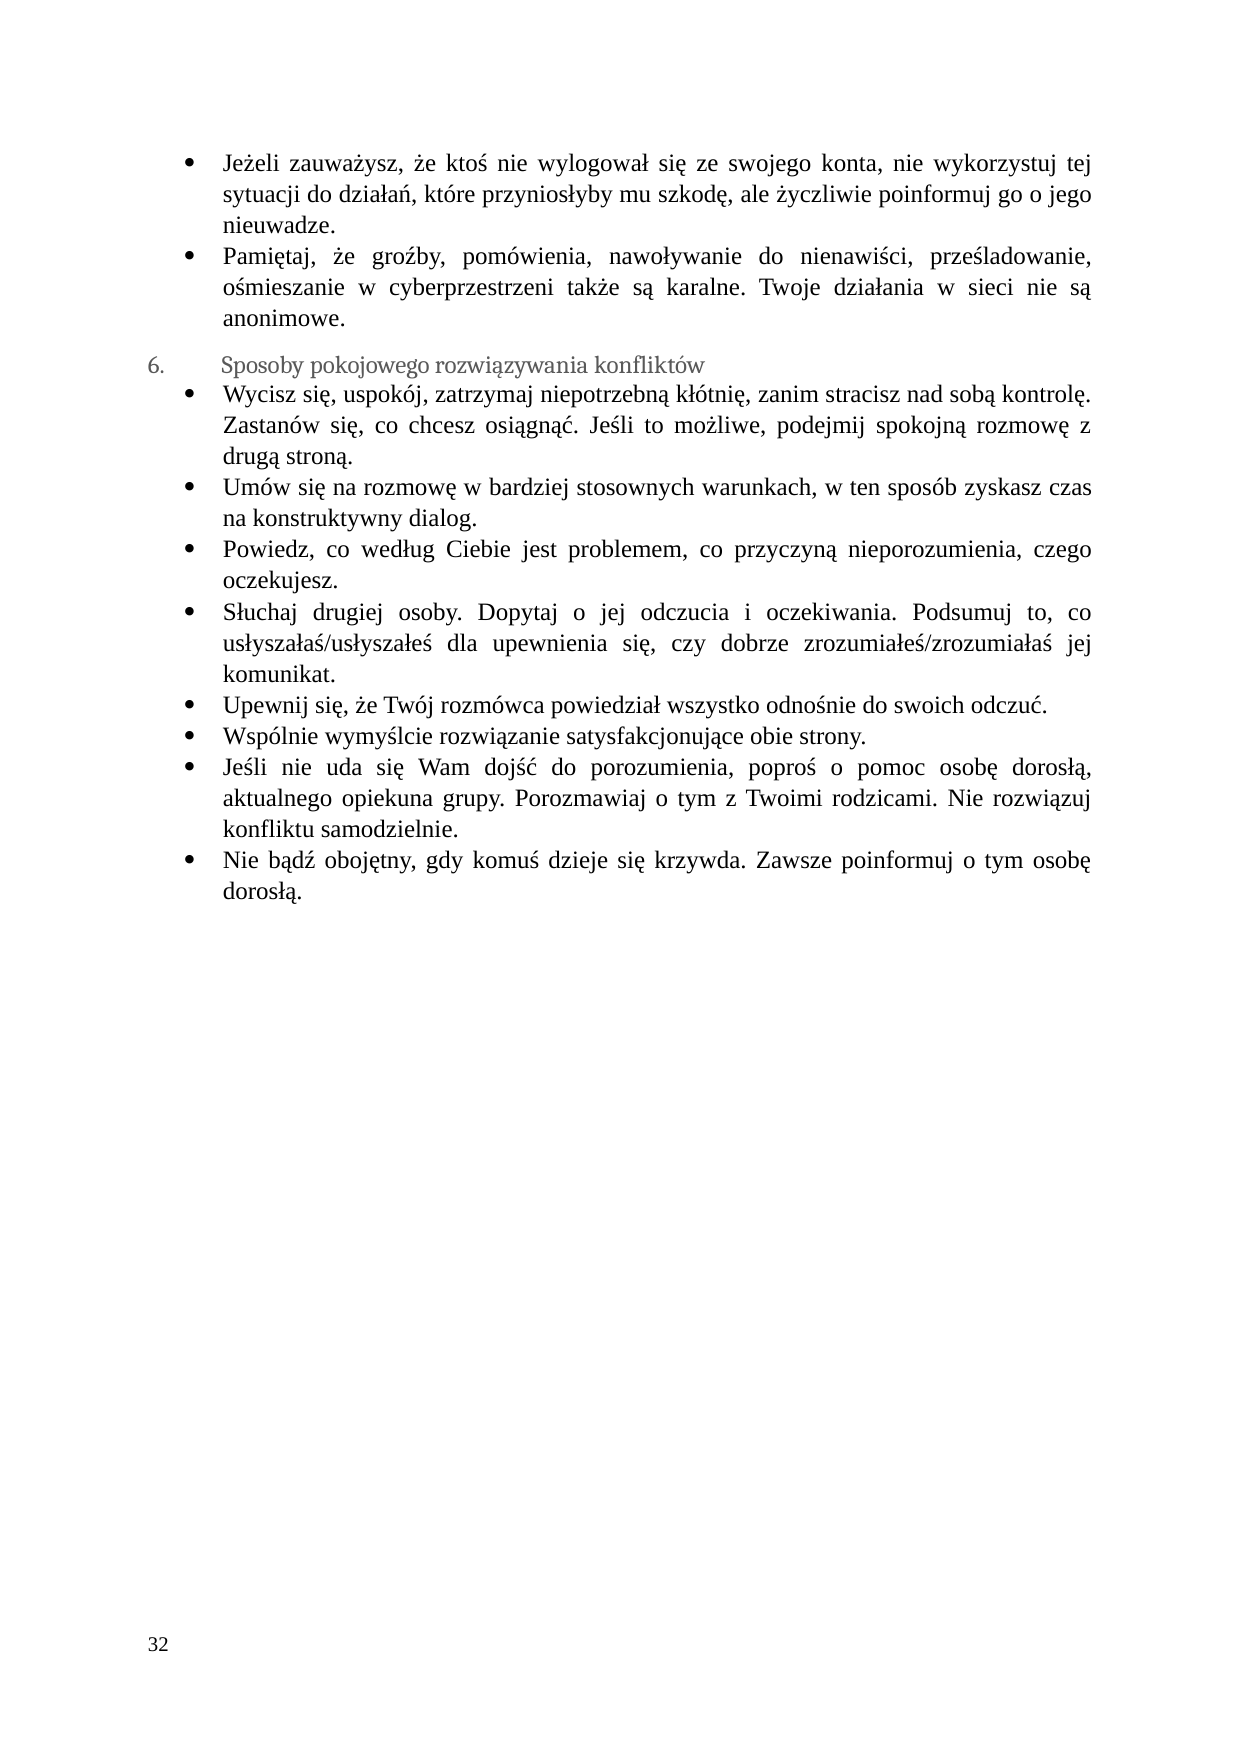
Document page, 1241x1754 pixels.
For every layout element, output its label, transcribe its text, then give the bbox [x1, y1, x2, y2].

list Wycisz się, uspokój, zatrzymaj niepotrzebną kłótnię, zanim stracisz nad sobą kontrolę. Zastanów się, co chcesz osiągnąć. Jeśli to możliwe, podejmij spokojną rozmowę z drugą stroną. [185, 379, 1093, 470]
list Powiedz, co według Ciebie jest problemem, co przyczyną nieporozumienia, czego oczekujesz. [185, 534, 1093, 594]
list Słuchaj drugiej osoby. Dopytaj o jej odczucia i oczekiwania. Podsumuj to, co usłyszałaś/usłyszałeś dla upewnienia się, czy dobrze zrozumiałeś/zrozumiałaś jej komunikat. [185, 597, 1093, 687]
subtitle 6. Sposoby pokojowego rozwiązywania konfliktów [148, 351, 1093, 379]
list Jeżeli zauważysz, że ktoś nie wylogował się ze swojego konta, nie wykorzystuj tej sytuacji do działań, które przyniosłyby mu szkodę, ale życzliwie poinformuj go o jego nieuwadze. [185, 148, 1093, 238]
list Wspólnie wymyślcie rozwiązanie satysfakcjonujące obie strony. [185, 721, 1093, 749]
list Jeśli nie uda się Wam dojść do porozumienia, poproś o pomoc osobę dorosłą, aktualnego opiekuna grupy. Porozmawiaj o tym z Twoimi rodzicami. Nie rozwiązuj konfliktu samodzielnie. [185, 752, 1093, 843]
list Nie bądź obojętny, gdy komuś dzieje się krzywda. Zawsze poinformuj o tym osobę dorosłą. [185, 845, 1093, 905]
list Umów się na rozmowę w bardziej stosownych warunkach, w ten sposób zyskasz czas na konstruktywny dialog. [185, 472, 1093, 532]
list Pamiętaj, że groźby, pomówienia, nawoływanie do nienawiści, prześladowanie, ośmieszanie w cyberprzestrzeni także są karalne. Twoje działania w sieci nie są anonimowe. [185, 241, 1093, 332]
list Upewnij się, że Twój rozmówca powiedział wszystko odnośnie do swoich odczuć. [185, 690, 1093, 718]
